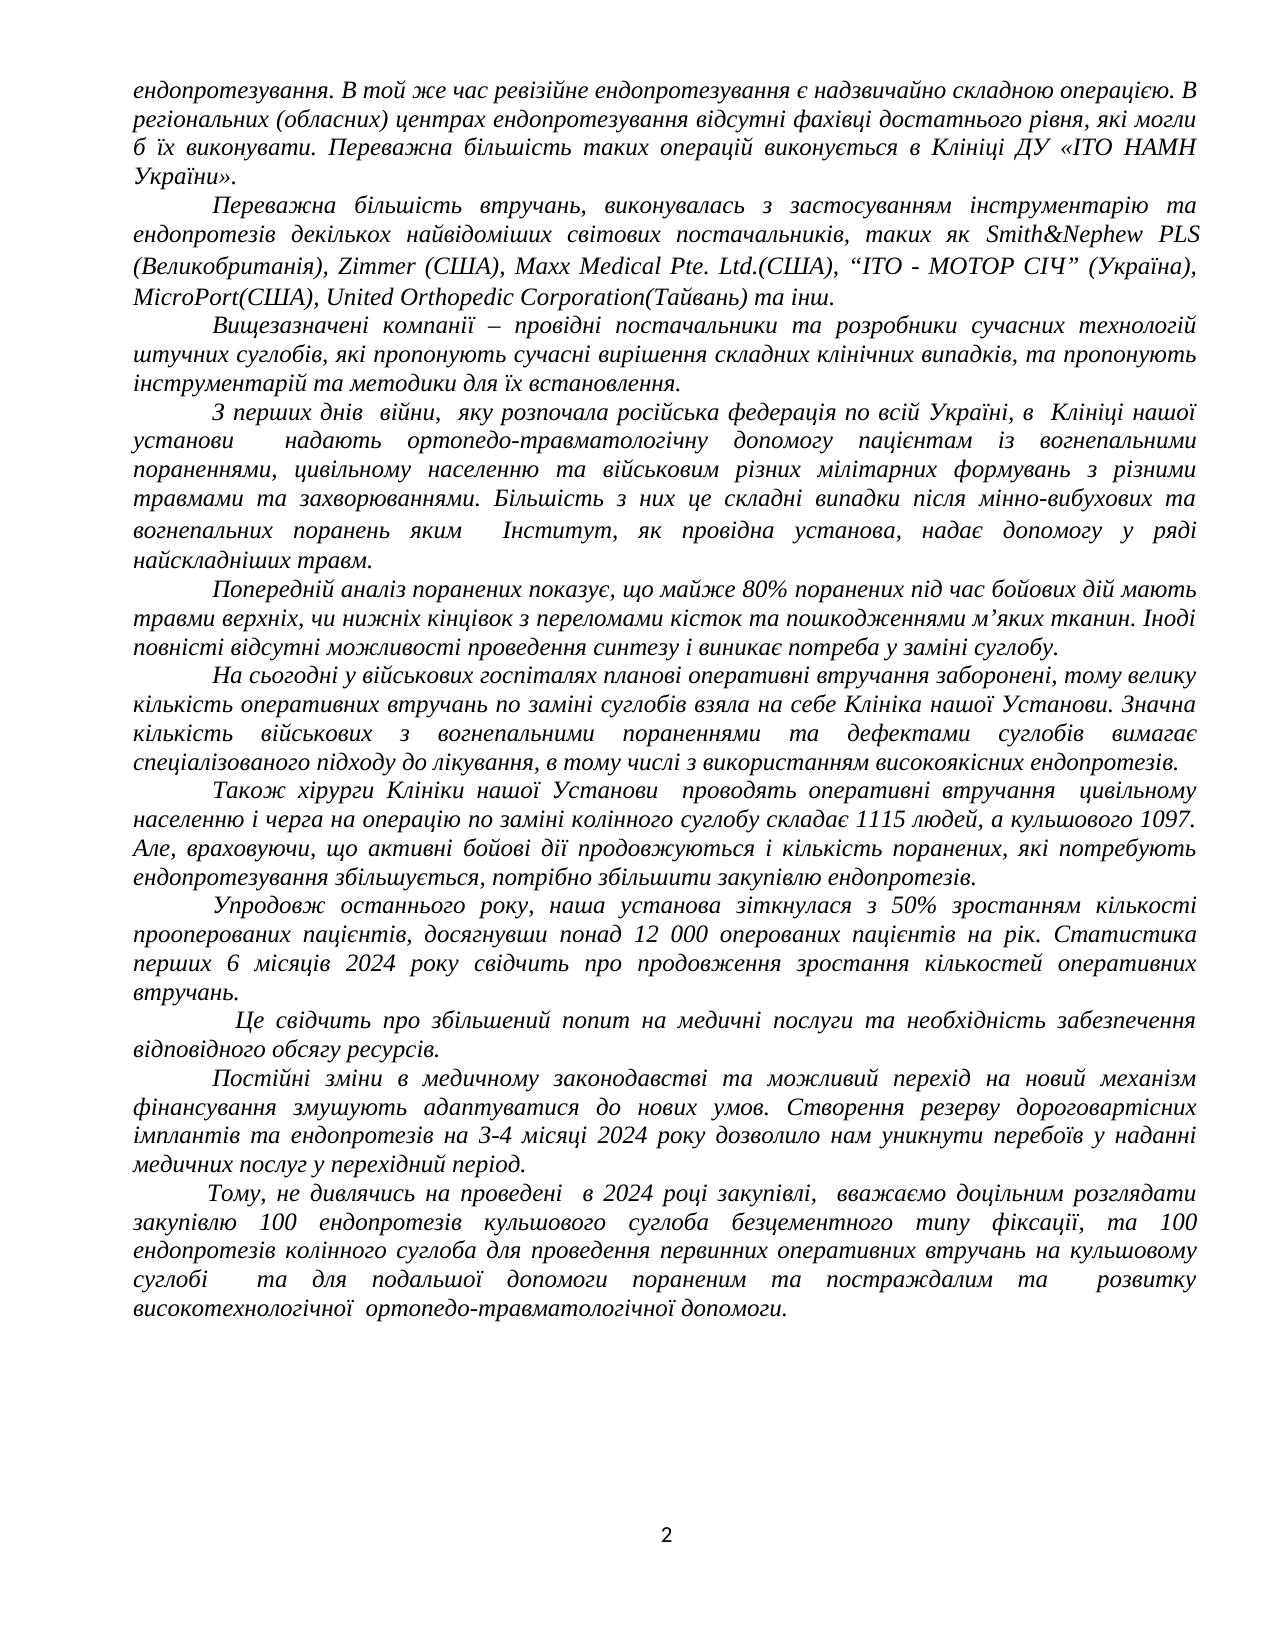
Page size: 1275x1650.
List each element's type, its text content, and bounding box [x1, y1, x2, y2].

text Постійні зміни в медичному законодавстві та можливий перехід на новий механізм фінансування змушують адаптуватися до нових умов. Створення резерву дороговартісних імплантів та ендопротезів на 3-4 місяці 2024 року дозволило нам уникнути перебоїв у наданні медичних послуг у перехідний період. [133, 1063, 1200, 1178]
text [133, 75, 1200, 190]
text На сьогодні у військових госпіталях планові оперативні втручання заборонені, тому велику кількість оперативних втручань по заміні суглобів взяла на себе Клініка нашої Установи. Значна кількість військових з вогнепальними пораненнями та дефектами суглобів вимагає спеціалізованого підходу до лікування, в тому числі з використанням високоякісних ендопротезів. [133, 661, 1200, 776]
text Також хірурги Клініки нашої Установи проводять оперативні втручання цивільному населенню і черга на операцію по заміні колінного суглобу складає 1115 людей, а кульшового 1097. Але, враховуючи, що активні бойові дії продовжуються і кількість поранених, які потребують ендопротезування збільшується, потрібно збільшити закупівлю ендопротезів. [133, 776, 1200, 891]
text Тому, не дивлячись на проведені в 2024 році закупівлі, вважаємо доцільним розглядати закупівлю 100 ендопротезів кульшового суглоба безцементного типу фіксації, та 100 ендопротезів колінного суглоба для проведення первинних оперативних втручань на кульшовому суглобі та для подальшої допомоги пораненим та постраждалим та розвитку високотехнологічної ортопедо-травматологічної допомоги. [133, 1178, 1200, 1322]
text Переважна більшість втручань, виконувалась з застосуванням інструментарію та ендопротезів декількох найвідоміших світових постачальників, таких як Smith&Nephew PLS (Великобританія), Zimmer (США), Maxx Medical Pte. Ltd.(США), “ІТО - МОТОР СІЧ” (Україна), MicroPort(США), United Orthopedic Corporation(Тайвань) та інш. [133, 190, 1200, 310]
text Вищезазначені компанії – провідні постачальники та розробники сучасних технологій штучних суглобів, які пропонують сучасні вирішення складних клінічних випадків, та пропонують інструментарій та методики для їх встановлення. [133, 310, 1200, 397]
text Це свідчить про збільшений попит на медичні послуги та необхідність забезпечення відповідного обсягу ресурсів. [133, 1006, 1200, 1063]
text Упродовж останнього року, наша установа зіткнулася з 50% зростанням кількості прооперованих пацієнтів, досягнувши понад 12 000 оперованих пацієнтів на рік. Статистика перших 6 місяців 2024 року свідчить про продовження зростання кількостей оперативних втручань. [133, 891, 1200, 1006]
text З перших днів війни, яку розпочала російська федерація по всій Україні, в Клініці нашої установи надають ортопедо-травматологічну допомогу пацієнтам із вогнепальними пораненнями, цивільному населенню та військовим різних мілітарних формувань з різними травмами та захворюваннями. Більшість з них це складні випадки після мінно-вибухових та вогнепальних поранень яким Інститут, як провідна установа, надає допомогу у ряді найскладніших травм. [133, 397, 1200, 574]
text Попередній аналіз поранених показує, що майже 80% поранених під час бойових дій мають травми верхніх, чи нижніх кінцівок з переломами кісток та пошкодженнями м’яких тканин. Іноді повністі відсутні можливості проведення синтезу і виникає потреба у заміні суглобу. [133, 574, 1200, 661]
